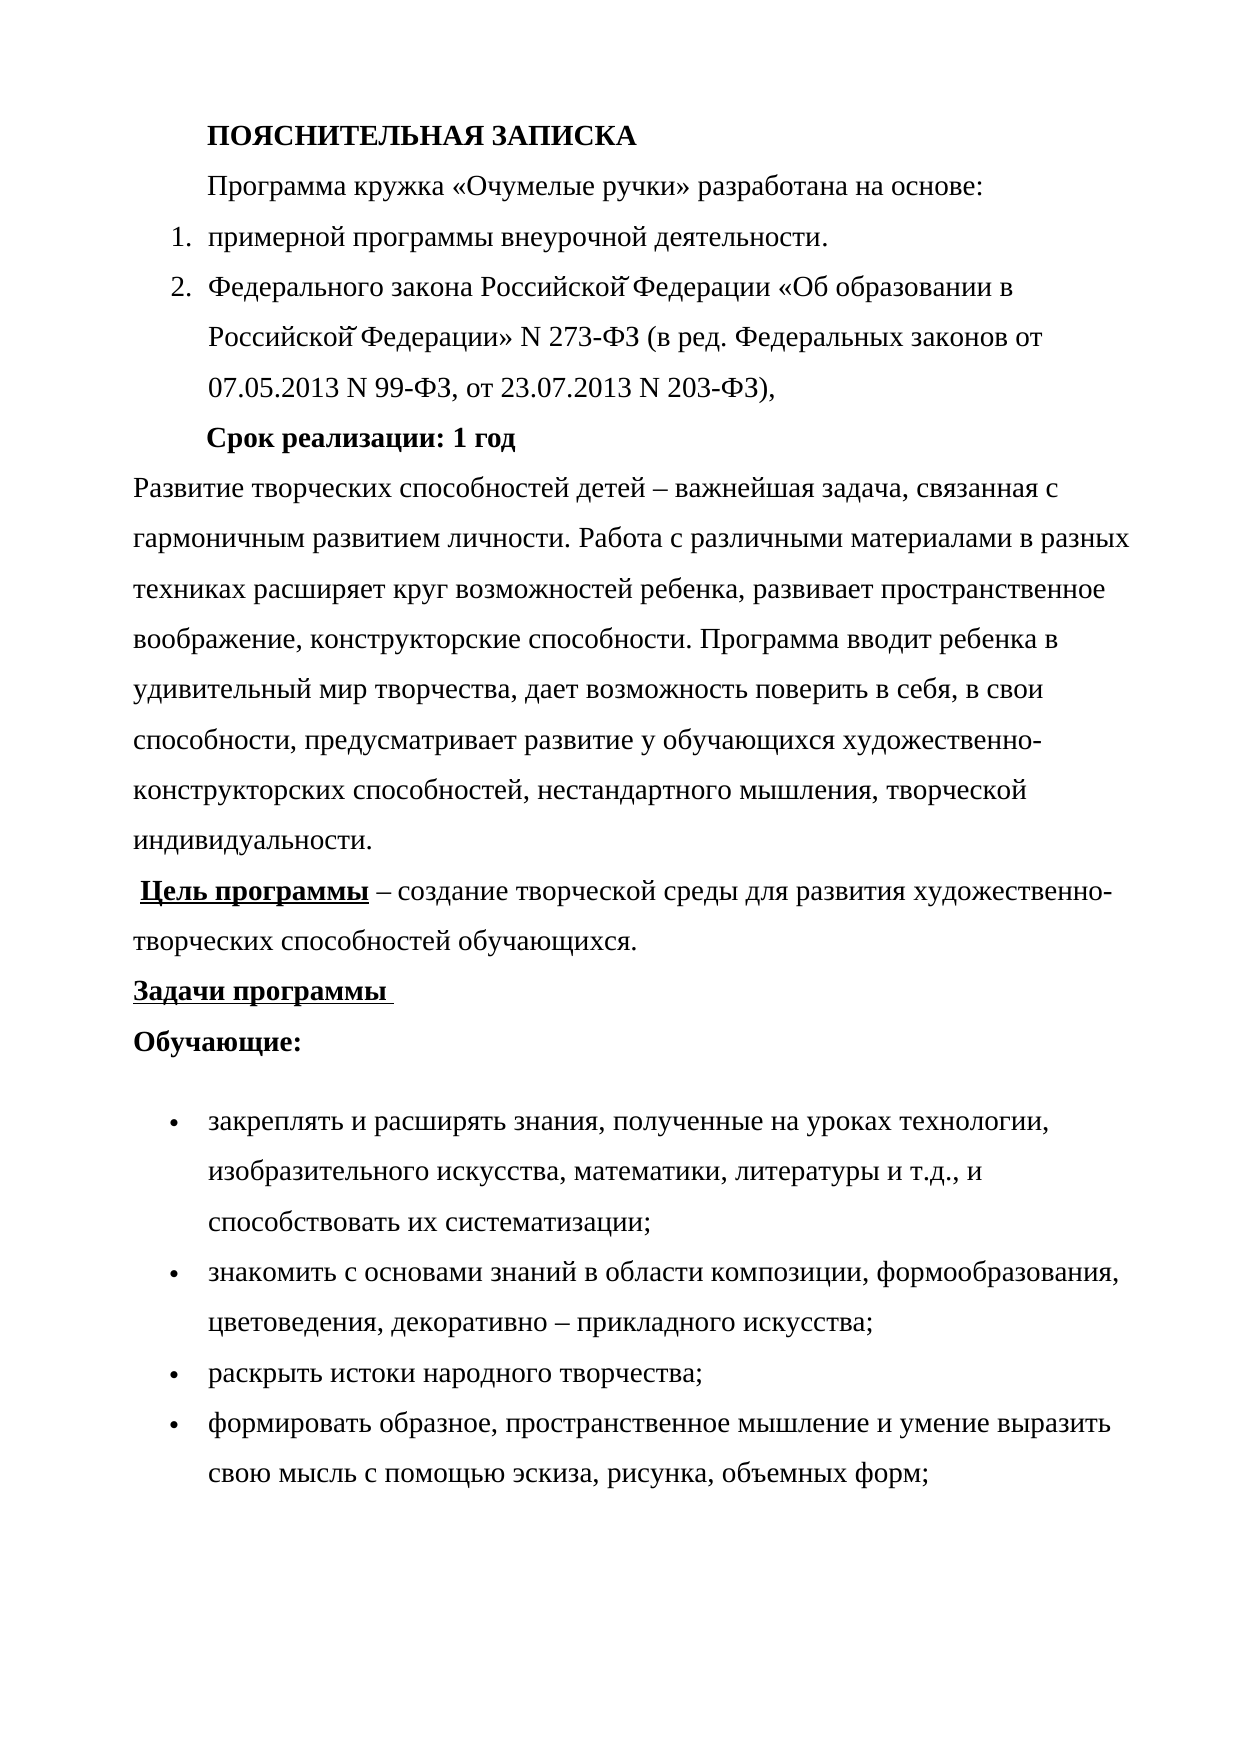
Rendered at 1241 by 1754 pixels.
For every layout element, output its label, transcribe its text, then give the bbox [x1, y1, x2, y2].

list раскрыть истоки народного творчества; [170, 1355, 1152, 1388]
text Цель программы – создание творческой среды для развития художественно-творческих способностей обучающихся. [133, 873, 1152, 957]
text ПОЯСНИТЕЛЬНАЯ ЗАПИСКА [133, 118, 1152, 152]
list формировать образное, пространственное мышление и умение выразить свою мысль с помощью эскиза, рисунка, объемных форм; [170, 1405, 1152, 1489]
text Программа кружка «Очумелые ручки» разработана на основе: [133, 168, 1152, 202]
text Обучающие: [133, 1024, 1152, 1057]
list примерной программы внеурочной деятельности. [170, 219, 1152, 252]
list знакомить с основами знаний в области композиции, формообразования, цветоведения, декоративно – прикладного искусства; [170, 1254, 1152, 1338]
list Федерального закона Российской̆ Федерации «Об образовании в Российской̆ Федерации» N 273-ФЗ (в ред. Федеральных законов от 07.05.2013 N 99-ФЗ, от 23.07.2013 N 203-ФЗ), [170, 269, 1152, 403]
text Срок реализации: 1 год Развитие творческих способностей детей – важнейшая задача, связанная с гармоничным развитием личности. Работа с различными материалами в разных техниках расширяет круг возможностей ребенка, развивает пространственное воображение, конструкторские способности. Программа вводит ребенка в удивительный мир творчества, дает возможность поверить в себя, в свои способности, предусматривает развитие у обучающихся художественно-конструкторских способностей, нестандартного мышления, творческой индивидуальности. [133, 420, 1152, 856]
text Задачи программы [133, 973, 1152, 1007]
list закреплять и расширять знания, полученные на уроках технологии, изобразительного искусства, математики, литературы и т.д., и способствовать их систематизации; [170, 1103, 1152, 1237]
